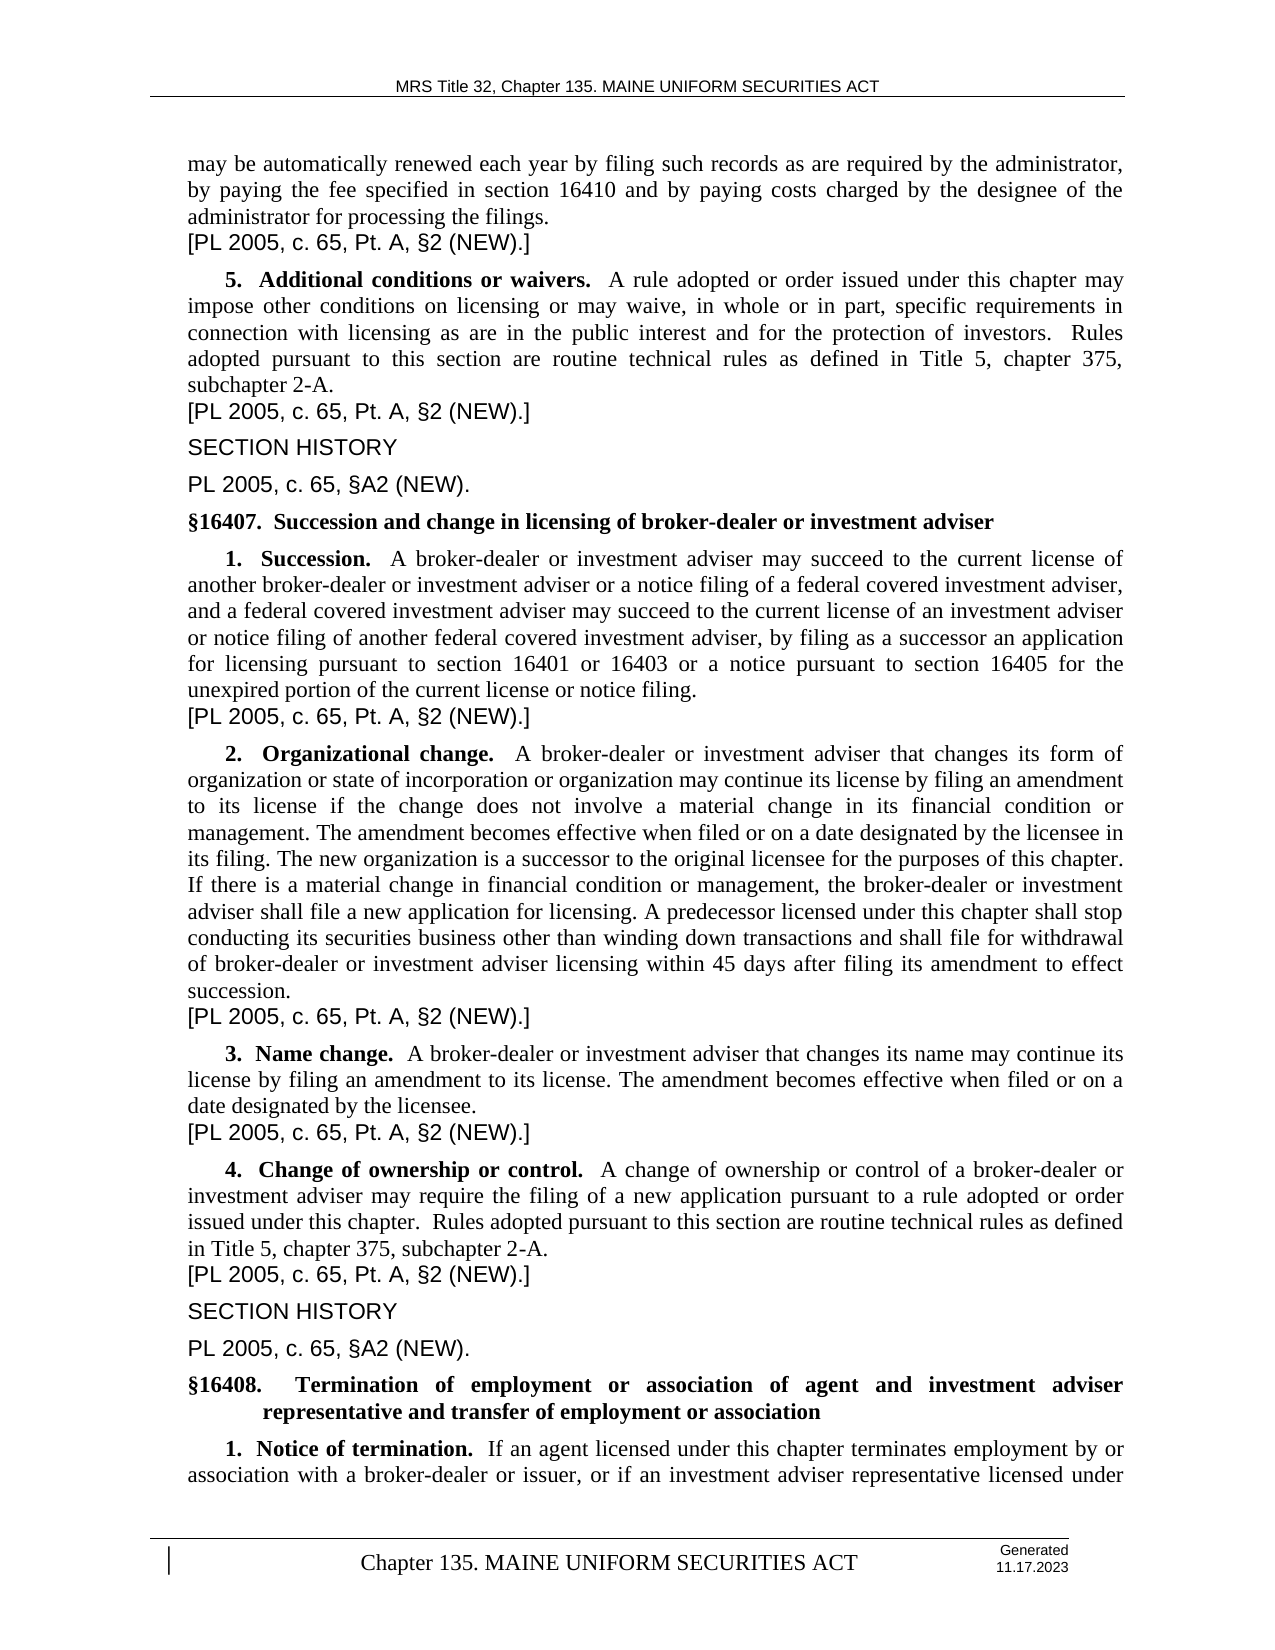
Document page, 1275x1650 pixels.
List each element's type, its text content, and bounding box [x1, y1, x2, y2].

text §16407. Succession and change in licensing of broker-dealer or investment adviser [187, 508, 1125, 534]
text 2. Organizational change. A broker-dealer or investment adviser that changes its form of organization or state of incorporation or organization may continue its license by filing an amendment to its license if the change does not involve a material change in its financial condition or management. The amendment becomes effective when filed or on a date designated by the licensee in its filing. The new organization is a successor to the original licensee for the purposes of this chapter. If there is a material change in financial condition or management, the broker-dealer or investment adviser shall file a new application for licensing. A predecessor licensed under this chapter shall stop conducting its securities business other than winding down transactions and shall file for withdrawal of broker-dealer or investment adviser licensing within 45 days after filing its amendment to effect succession. [187, 739, 1125, 1003]
text 1. Succession. A broker-dealer or investment adviser may succeed to the current license of another broker-dealer or investment adviser or a notice filing of a federal covered investment adviser, and a federal covered investment adviser may succeed to the current license of an investment adviser or notice filing of another federal covered investment adviser, by filing as a successor an application for licensing pursuant to section 16401 or 16403 or a notice pursuant to section 16405 for the unexpired portion of the current license or notice filing. [187, 545, 1125, 703]
text [PL 2005, c. 65, Pt. A, §2 (NEW).] [187, 1119, 1125, 1145]
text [187, 1434, 1125, 1487]
text [PL 2005, c. 65, Pt. A, §2 (NEW).] [187, 398, 1125, 424]
text 4. Change of ownership or control. A change of ownership or control of a broker-dealer or investment adviser may require the filing of a new application pursuant to a rule adopted or order issued under this chapter. Rules adopted pursuant to this section are routine technical rules as defined in Title 5, chapter 375, subchapter 2‑A. [187, 1156, 1125, 1261]
text [PL 2005, c. 65, Pt. A, §2 (NEW).] [187, 1261, 1125, 1287]
text PL 2005, c. 65, §A2 (NEW). [187, 1335, 1125, 1361]
text SECTION HISTORY [187, 1298, 1125, 1324]
text [PL 2005, c. 65, Pt. A, §2 (NEW).] [187, 229, 1125, 255]
text 5. Additional conditions or waivers. A rule adopted or order issued under this chapter may impose other conditions on licensing or may waive, in whole or in part, specific requirements in connection with licensing as are in the public interest and for the protection of investors. Rules adopted pursuant to this section are routine technical rules as defined in Title 5, chapter 375, subchapter 2‑A. [187, 266, 1125, 398]
text SECTION HISTORY [187, 434, 1125, 461]
text [PL 2005, c. 65, Pt. A, §2 (NEW).] [187, 1003, 1125, 1029]
text [PL 2005, c. 65, Pt. A, §2 (NEW).] [187, 703, 1125, 729]
text 3. Name change. A broker-dealer or investment adviser that changes its name may continue its license by filing an amendment to its license. The amendment becomes effective when filed or on a date designated by the licensee. [187, 1040, 1125, 1119]
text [187, 150, 1125, 229]
text §16408. Termination of employment or association of agent and investment adviser representative and transfer of employment or association [187, 1371, 1125, 1424]
text PL 2005, c. 65, §A2 (NEW). [187, 471, 1125, 497]
